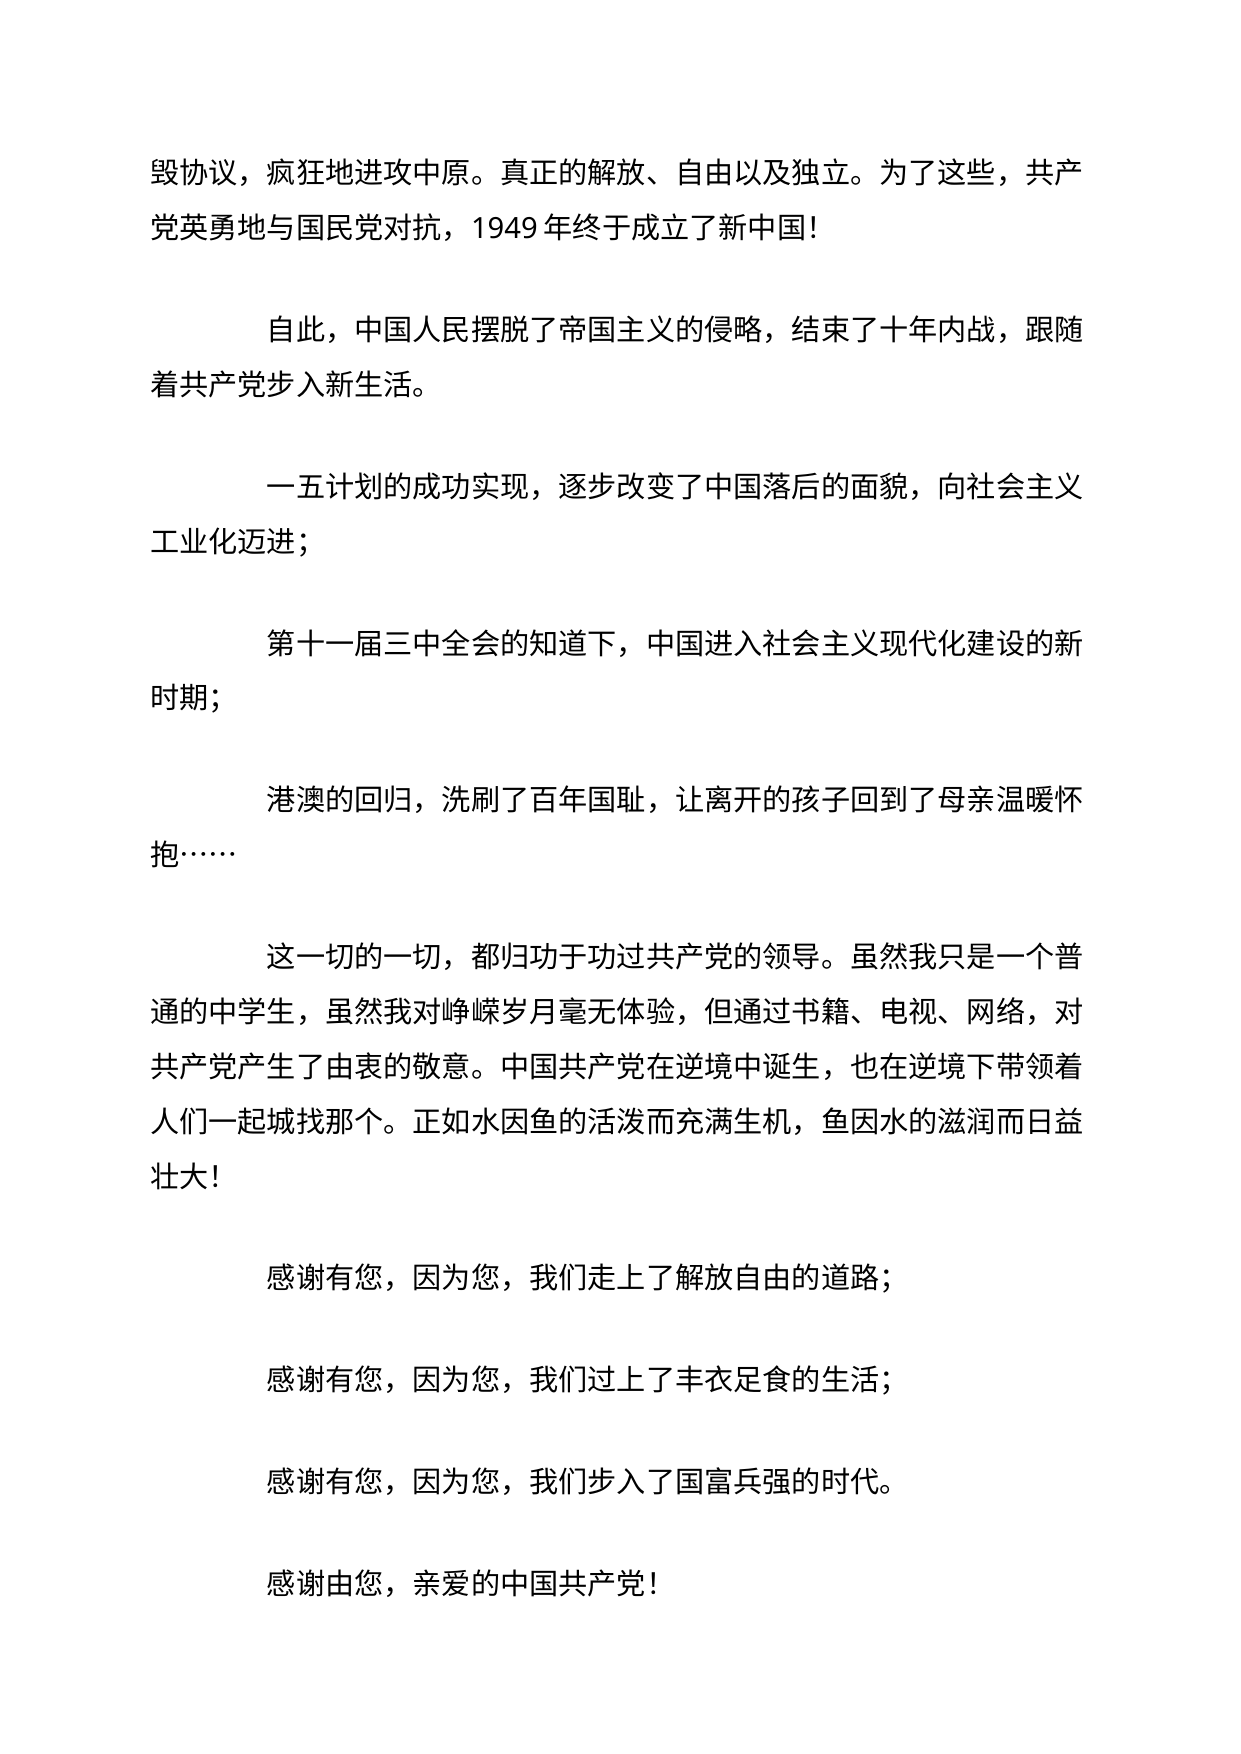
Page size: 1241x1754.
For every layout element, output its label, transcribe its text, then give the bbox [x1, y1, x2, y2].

text 自此，中国人民摆脱了帝国主义的侵略，结束了十年内战，跟随着共产党步入新生活。 [150, 307, 1090, 404]
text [150, 150, 1090, 247]
text 一五计划的成功实现，逐步改变了中国落后的面貌，向社会主义工业化迈进； [150, 463, 1090, 561]
text 这一切的一切，都归功于功过共产党的领导。虽然我只是一个普通的中学生，虽然我对峥嵘岁月毫无体验，但通过书籍、电视、网络，对共产党产生了由衷的敬意。中国共产党在逆境中诞生，也在逆境下带领着人们一起城找那个。正如水因鱼的活泼而充满生机，鱼因水的滋润而日益壮大！ [150, 933, 1090, 1195]
text 第十一届三中全会的知道下，中国进入社会主义现代化建设的新时期； [150, 620, 1090, 717]
text 感谢由您，亲爱的中国共产党！ [150, 1560, 1090, 1602]
text 感谢有您，因为您，我们走上了解放自由的道路； [150, 1255, 1090, 1297]
text 感谢有您，因为您，我们步入了国富兵强的时代。 [150, 1458, 1090, 1501]
text 感谢有您，因为您，我们过上了丰衣足食的生活； [150, 1357, 1090, 1399]
text 港澳的回归，洗刷了百年国耻，让离开的孩子回到了母亲温暖怀抱…… [150, 777, 1090, 874]
